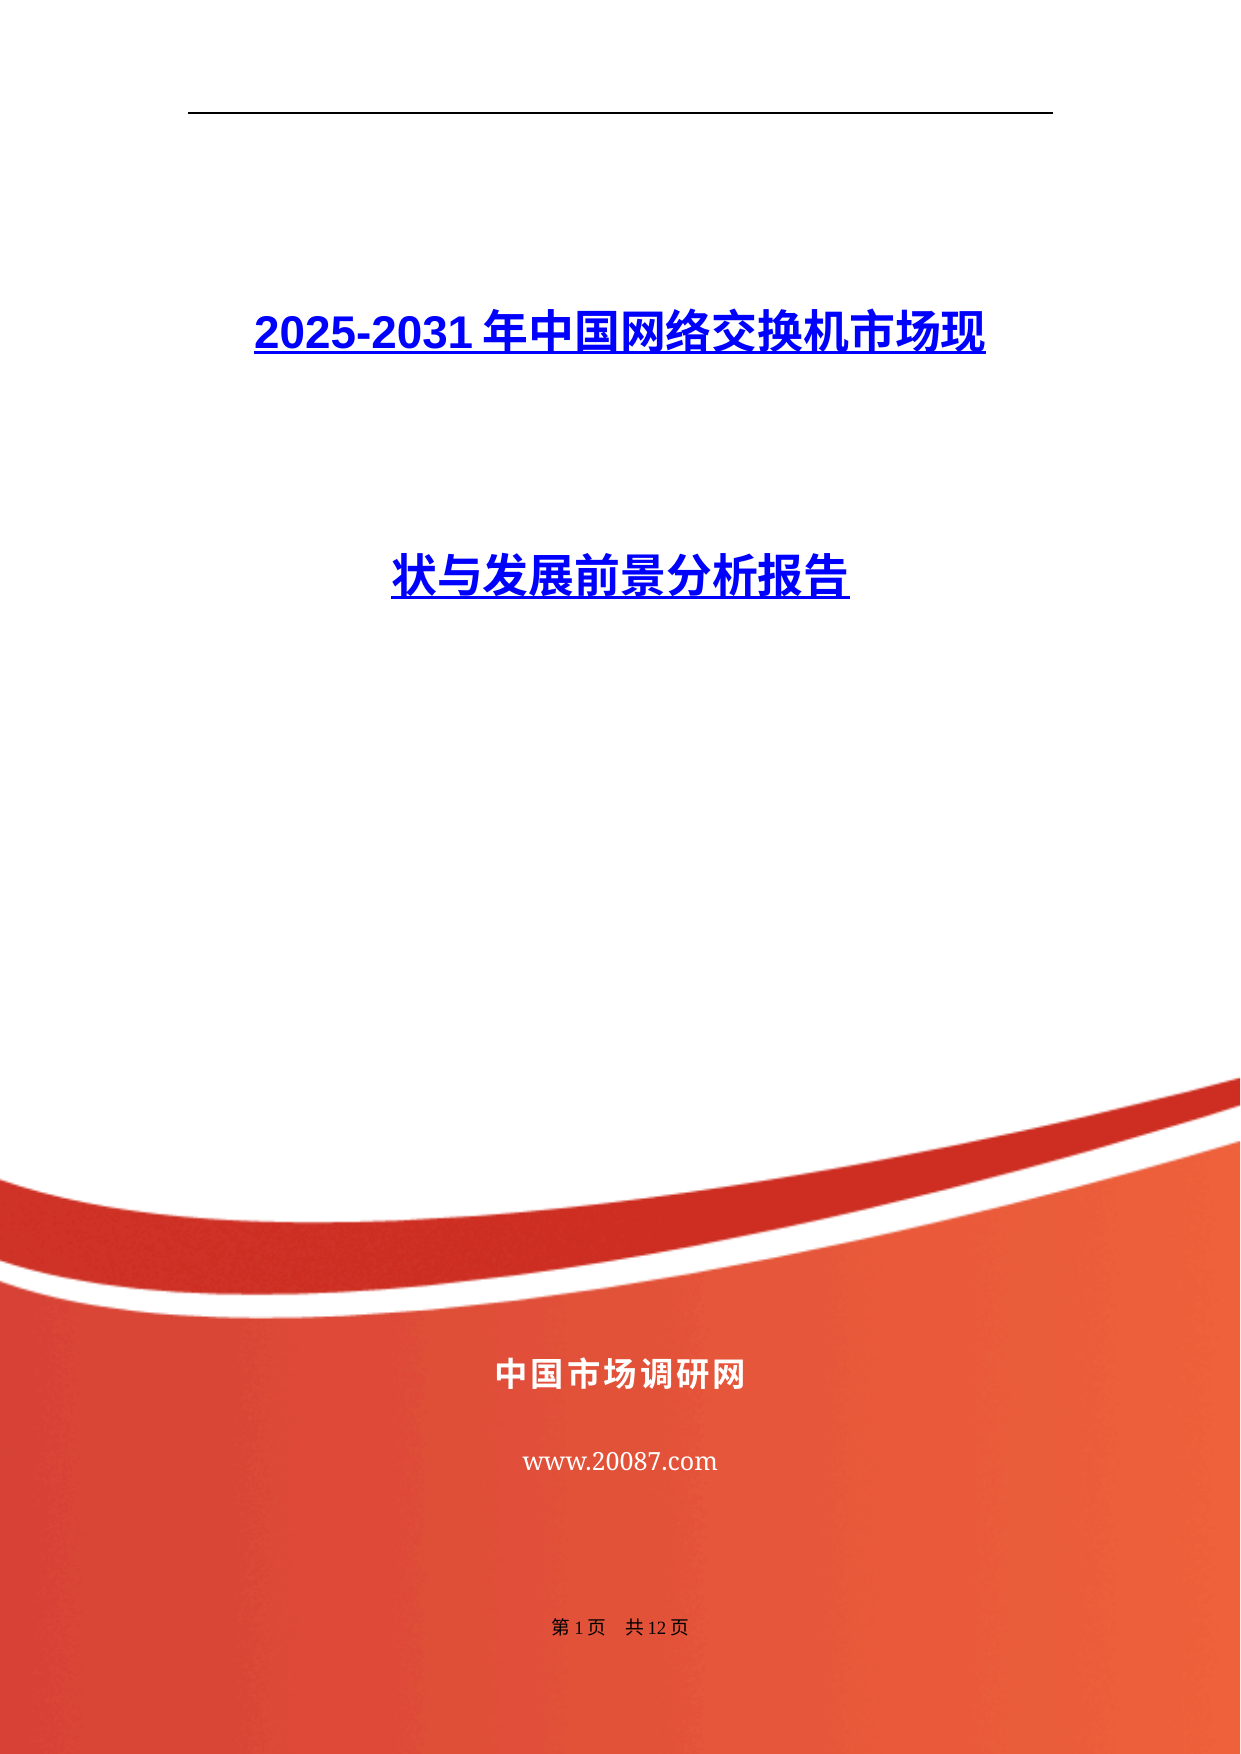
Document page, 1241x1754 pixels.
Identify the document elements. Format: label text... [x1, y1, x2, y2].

picture [0, 1006, 1241, 1754]
table_header 2025-2031年中国网络交换机市场现状与发展前景分析报告 [188, 207, 1053, 773]
subtitle 中国市场调研网 [187, 1339, 1053, 1404]
text www.20087.com [187, 1428, 1053, 1493]
